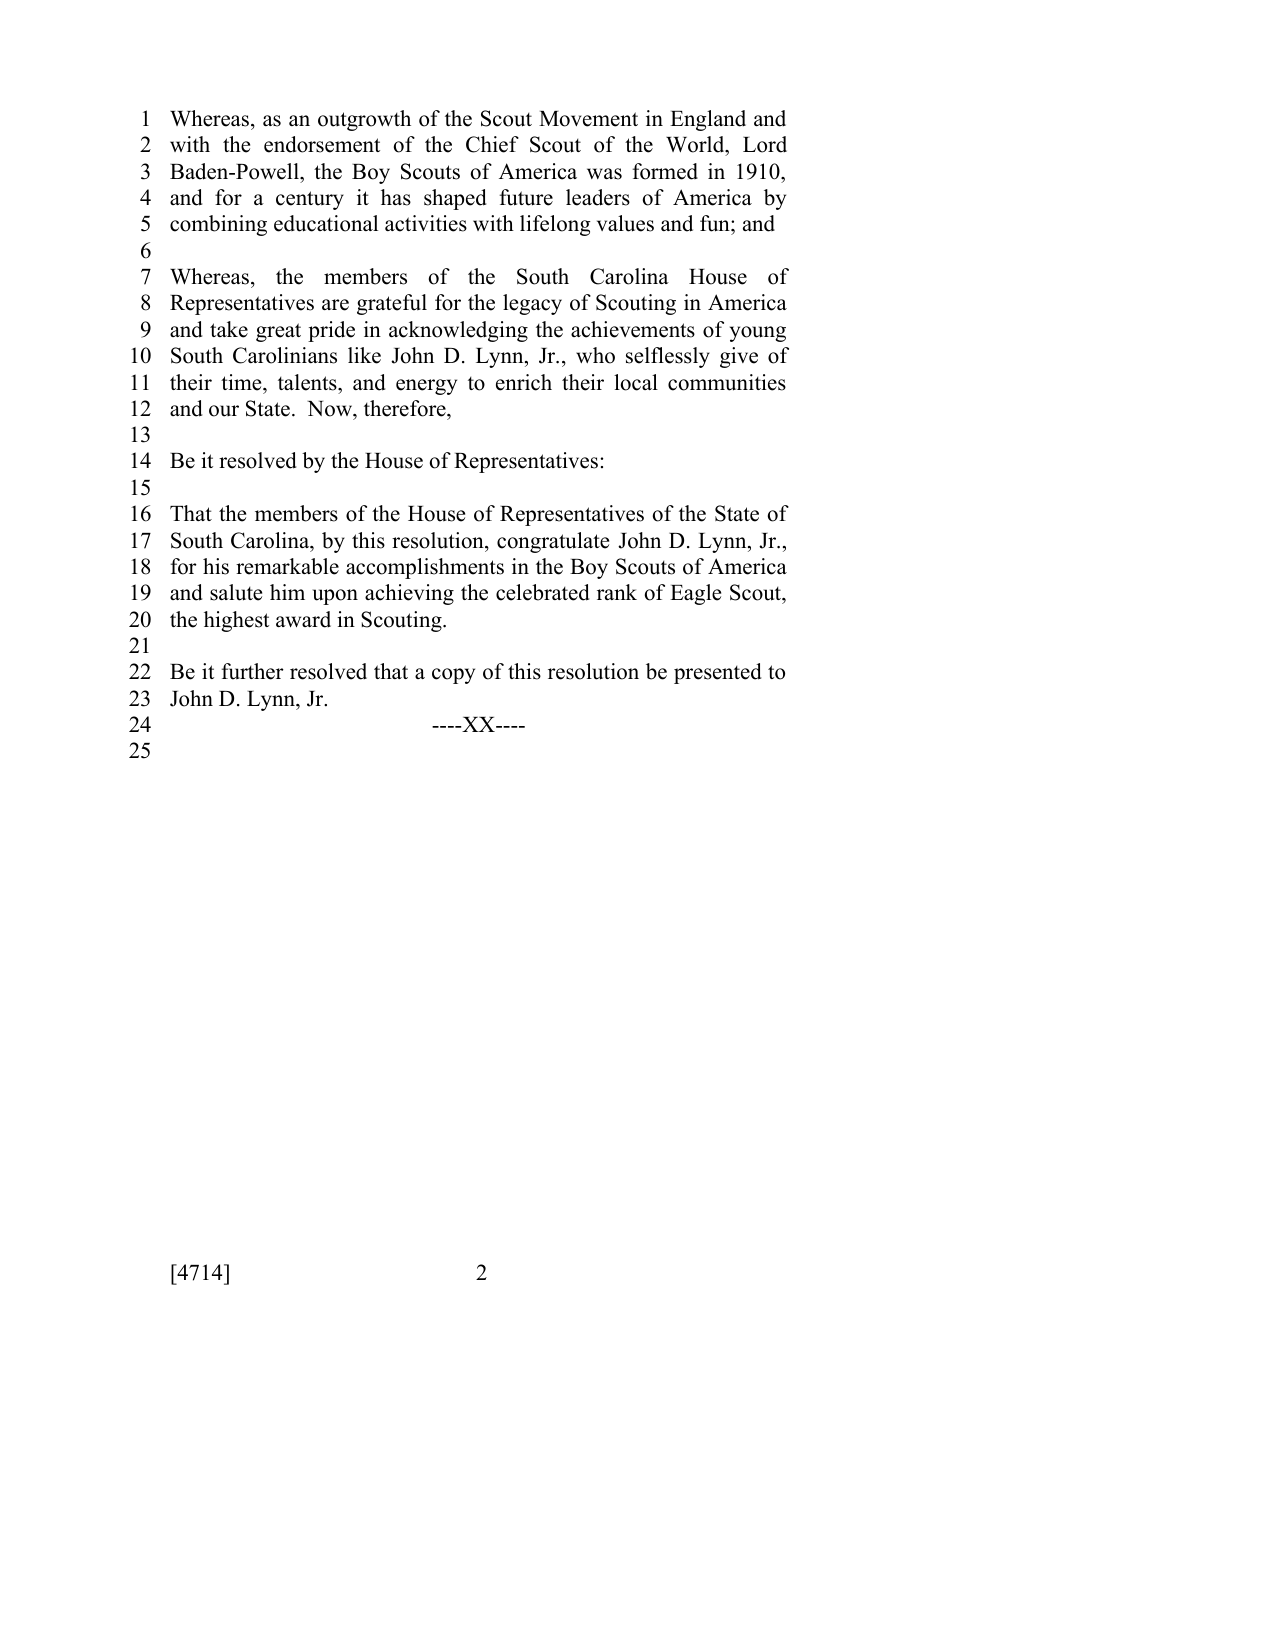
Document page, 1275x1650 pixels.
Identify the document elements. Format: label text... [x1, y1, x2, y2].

text Be it resolved by the House of Representatives: [169, 448, 787, 474]
text That the members of the House of Representatives of the State of South Carolina, by this resolution, congratulate John D. Lynn, Jr., for his remarkable accomplishments in the Boy Scouts of America and salute him upon achieving the celebrated rank of Eagle Scout, the highest award in Scouting. [169, 500, 787, 632]
text ----XX---- [169, 711, 787, 737]
text Be it further resolved that a copy of this resolution be presented to John D. Lynn, Jr. [169, 658, 787, 711]
text Whereas, as an outgrowth of the Scout Movement in England and with the endorsement of the Chief Scout of the World, Lord Baden-Powell, the Boy Scouts of America was formed in 1910, and for a century it has shaped future leaders of America by combining educational activities with lifelong values and fun; and [169, 105, 787, 237]
text Whereas, the members of the South Carolina House of Representatives are grateful for the legacy of Scouting in America and take great pride in acknowledging the achievements of young South Carolinians like John D. Lynn, Jr., who selflessly give of their time, talents, and energy to enrich their local communities and our State. Now, therefore, [169, 263, 787, 421]
